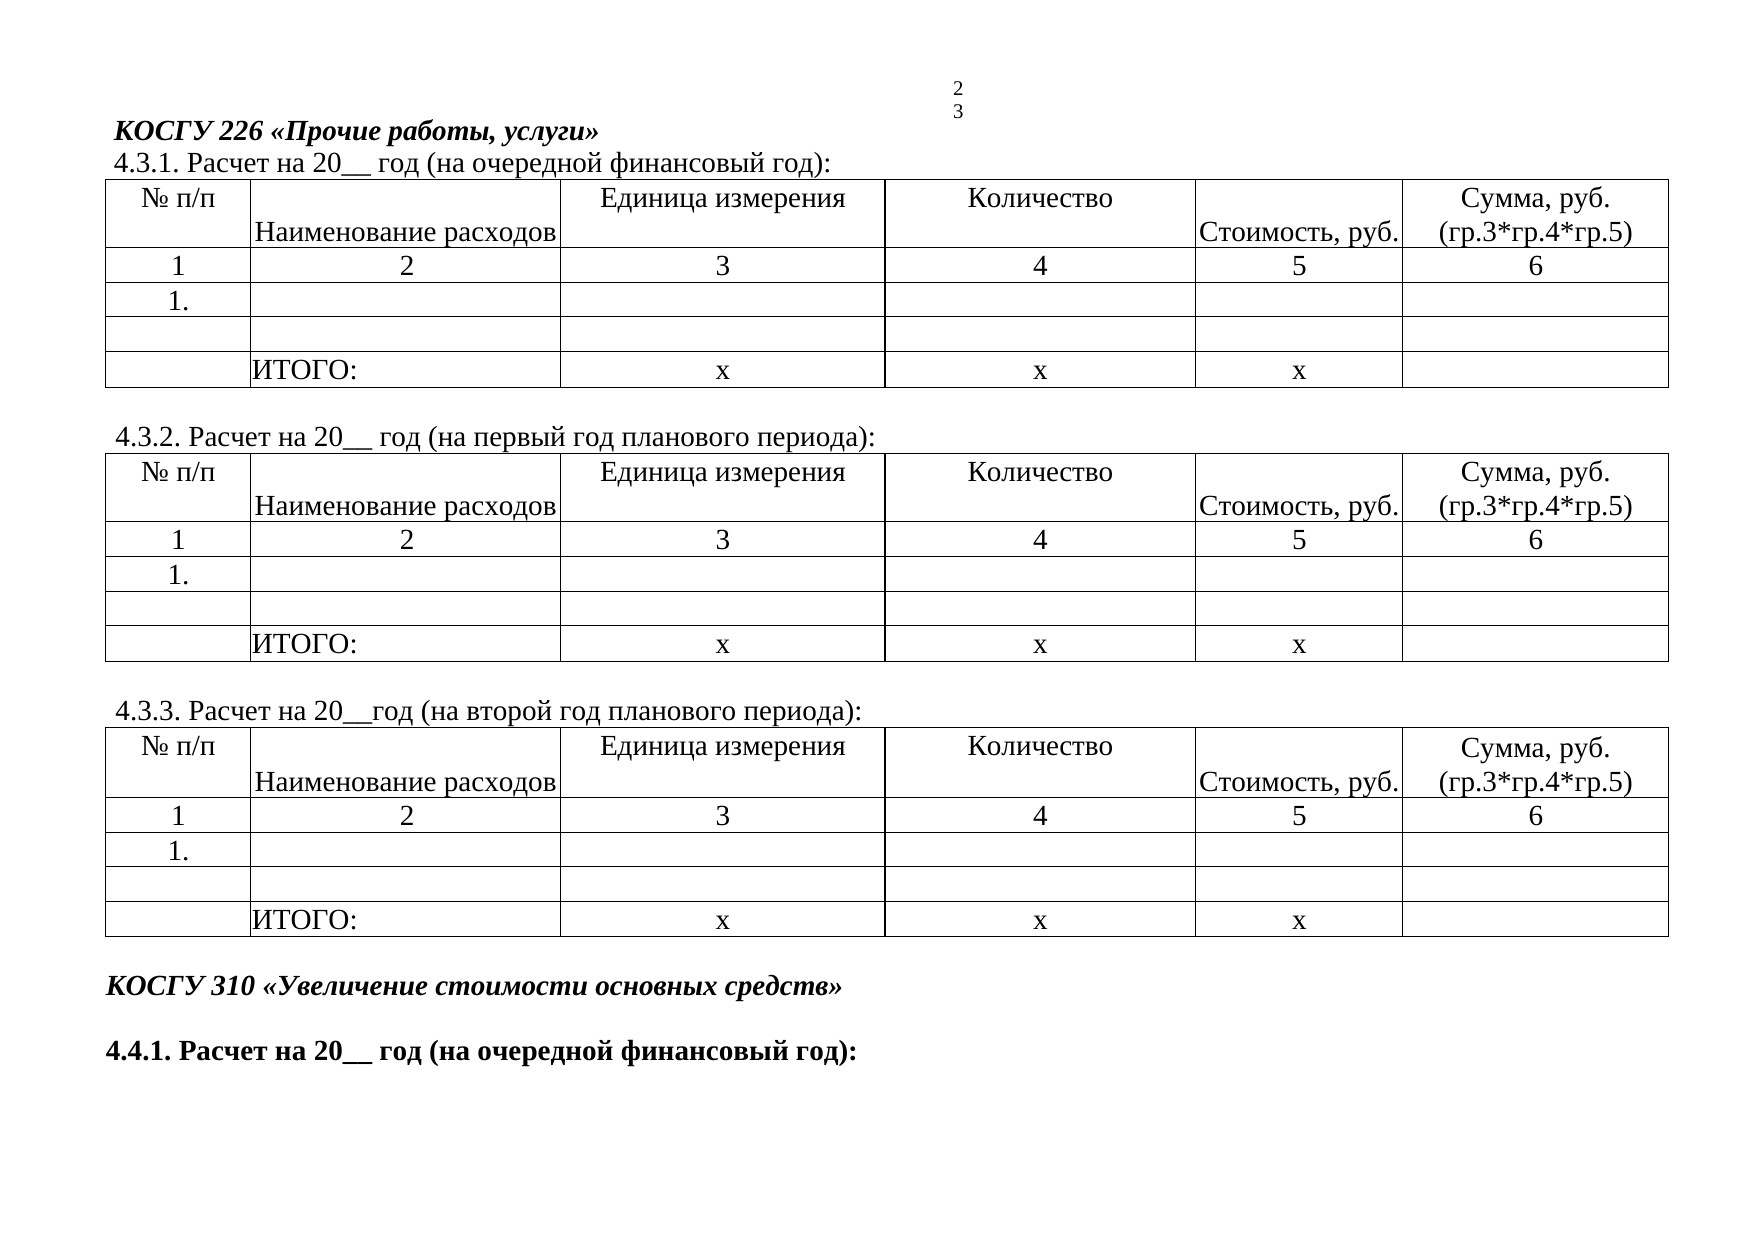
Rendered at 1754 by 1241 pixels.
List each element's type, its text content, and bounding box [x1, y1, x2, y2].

table_header Сумма, руб. (гр.3*гр.4*гр.5) [1403, 180, 1668, 247]
text КОСГУ 226 «Прочие работы, услуги» [114, 113, 1668, 147]
table_cell [561, 283, 884, 316]
table_cell x [561, 626, 884, 661]
table_cell x [1196, 902, 1402, 936]
table_cell [561, 592, 884, 625]
table_cell 1. [106, 557, 250, 591]
table_header Количество [886, 454, 1195, 521]
table_cell [886, 317, 1195, 351]
table_cell 2 [251, 798, 560, 832]
table_cell [1196, 283, 1402, 316]
table_cell 4 [886, 248, 1195, 282]
table_cell 6 [1403, 248, 1668, 282]
table_cell x [561, 902, 884, 936]
table_cell [561, 557, 884, 591]
table_cell [106, 352, 250, 387]
table_cell 5 [1196, 248, 1402, 282]
table_cell [251, 592, 560, 625]
table_cell [561, 867, 884, 901]
table_cell x [561, 352, 884, 387]
table_cell 4 [886, 798, 1195, 832]
table_header Стоимость, руб. [1196, 180, 1402, 247]
table_cell [561, 833, 884, 866]
table_cell ИТОГО: [251, 352, 560, 387]
table_cell [251, 317, 560, 351]
table_cell [1403, 557, 1668, 591]
table_cell 1 [106, 248, 250, 282]
table_cell [886, 867, 1195, 901]
table_cell 5 [1196, 522, 1402, 556]
table_cell 1 [106, 522, 250, 556]
table_cell 5 [1196, 798, 1402, 832]
table_cell x [886, 626, 1195, 661]
table_cell [1403, 592, 1668, 625]
table_cell [886, 557, 1195, 591]
table_cell 1. [106, 283, 250, 316]
table_cell [1196, 867, 1402, 901]
table_cell [1403, 626, 1668, 661]
table_header Единица измерения [561, 728, 884, 797]
table_cell [1403, 317, 1668, 351]
text 4.3.2. Расчет на 20__ год (на первый год планового периода): [115, 419, 1668, 453]
table_header Количество [886, 728, 1195, 797]
table_header Наименование расходов [251, 454, 560, 521]
table_header Сумма, руб. (гр.3*гр.4*гр.5) [1403, 454, 1668, 521]
table_header № п/п [106, 728, 250, 797]
table_cell [251, 557, 560, 591]
table_cell [106, 626, 250, 661]
table_cell [886, 833, 1195, 866]
table_header Единица измерения [561, 180, 884, 247]
table_cell 2 [251, 248, 560, 282]
table_header № п/п [106, 454, 250, 521]
table_header № п/п [106, 180, 250, 247]
table_header Наименование расходов [251, 728, 560, 797]
table_cell [1403, 352, 1668, 387]
table_cell [251, 867, 560, 901]
table_cell x [886, 902, 1195, 936]
table_cell 3 [561, 798, 884, 832]
table_cell [561, 317, 884, 351]
table_cell [251, 283, 560, 316]
text 4.3.3. Расчет на 20__год (на второй год планового периода): [115, 693, 1668, 727]
table_header Сумма, руб. (гр.3*гр.4*гр.5) [1403, 728, 1668, 797]
table_cell [1403, 902, 1668, 936]
table_cell [106, 317, 250, 351]
table_header Наименование расходов [251, 180, 560, 247]
table_cell x [886, 352, 1195, 387]
table_cell [1196, 557, 1402, 591]
table_cell [1196, 833, 1402, 866]
table_cell 6 [1403, 798, 1668, 832]
table_header Стоимость, руб. [1196, 728, 1402, 797]
table_cell [886, 592, 1195, 625]
table_cell [251, 833, 560, 866]
table_cell [1196, 317, 1402, 351]
table_header Количество [886, 180, 1195, 247]
table_cell [886, 283, 1195, 316]
table_cell 1 [106, 798, 250, 832]
table_cell [1403, 833, 1668, 866]
table_cell [1403, 283, 1668, 316]
table_cell 6 [1403, 522, 1668, 556]
table_cell [106, 592, 250, 625]
text КОСГУ 310 «Увеличение стоимости основных средств» [106, 968, 1668, 1002]
table_cell 1. [106, 833, 250, 866]
text 4.4.1. Расчет на 20__ год (на очередной финансовый год): [106, 1033, 1668, 1067]
table_cell 3 [561, 248, 884, 282]
table_cell ИТОГО: [251, 626, 560, 661]
text 4.3.1. Расчет на 20__ год (на очередной финансовый год): [114, 147, 1668, 179]
table_cell [1403, 867, 1668, 901]
table_cell x [1196, 352, 1402, 387]
table_cell [1196, 592, 1402, 625]
table_cell 3 [561, 522, 884, 556]
table_cell 4 [886, 522, 1195, 556]
table_cell ИТОГО: [251, 902, 560, 936]
table_cell [106, 902, 250, 936]
table_header Единица измерения [561, 454, 884, 521]
table_cell 2 [251, 522, 560, 556]
table_header Стоимость, руб. [1196, 454, 1402, 521]
table_cell x [1196, 626, 1402, 661]
table_cell [106, 867, 250, 901]
